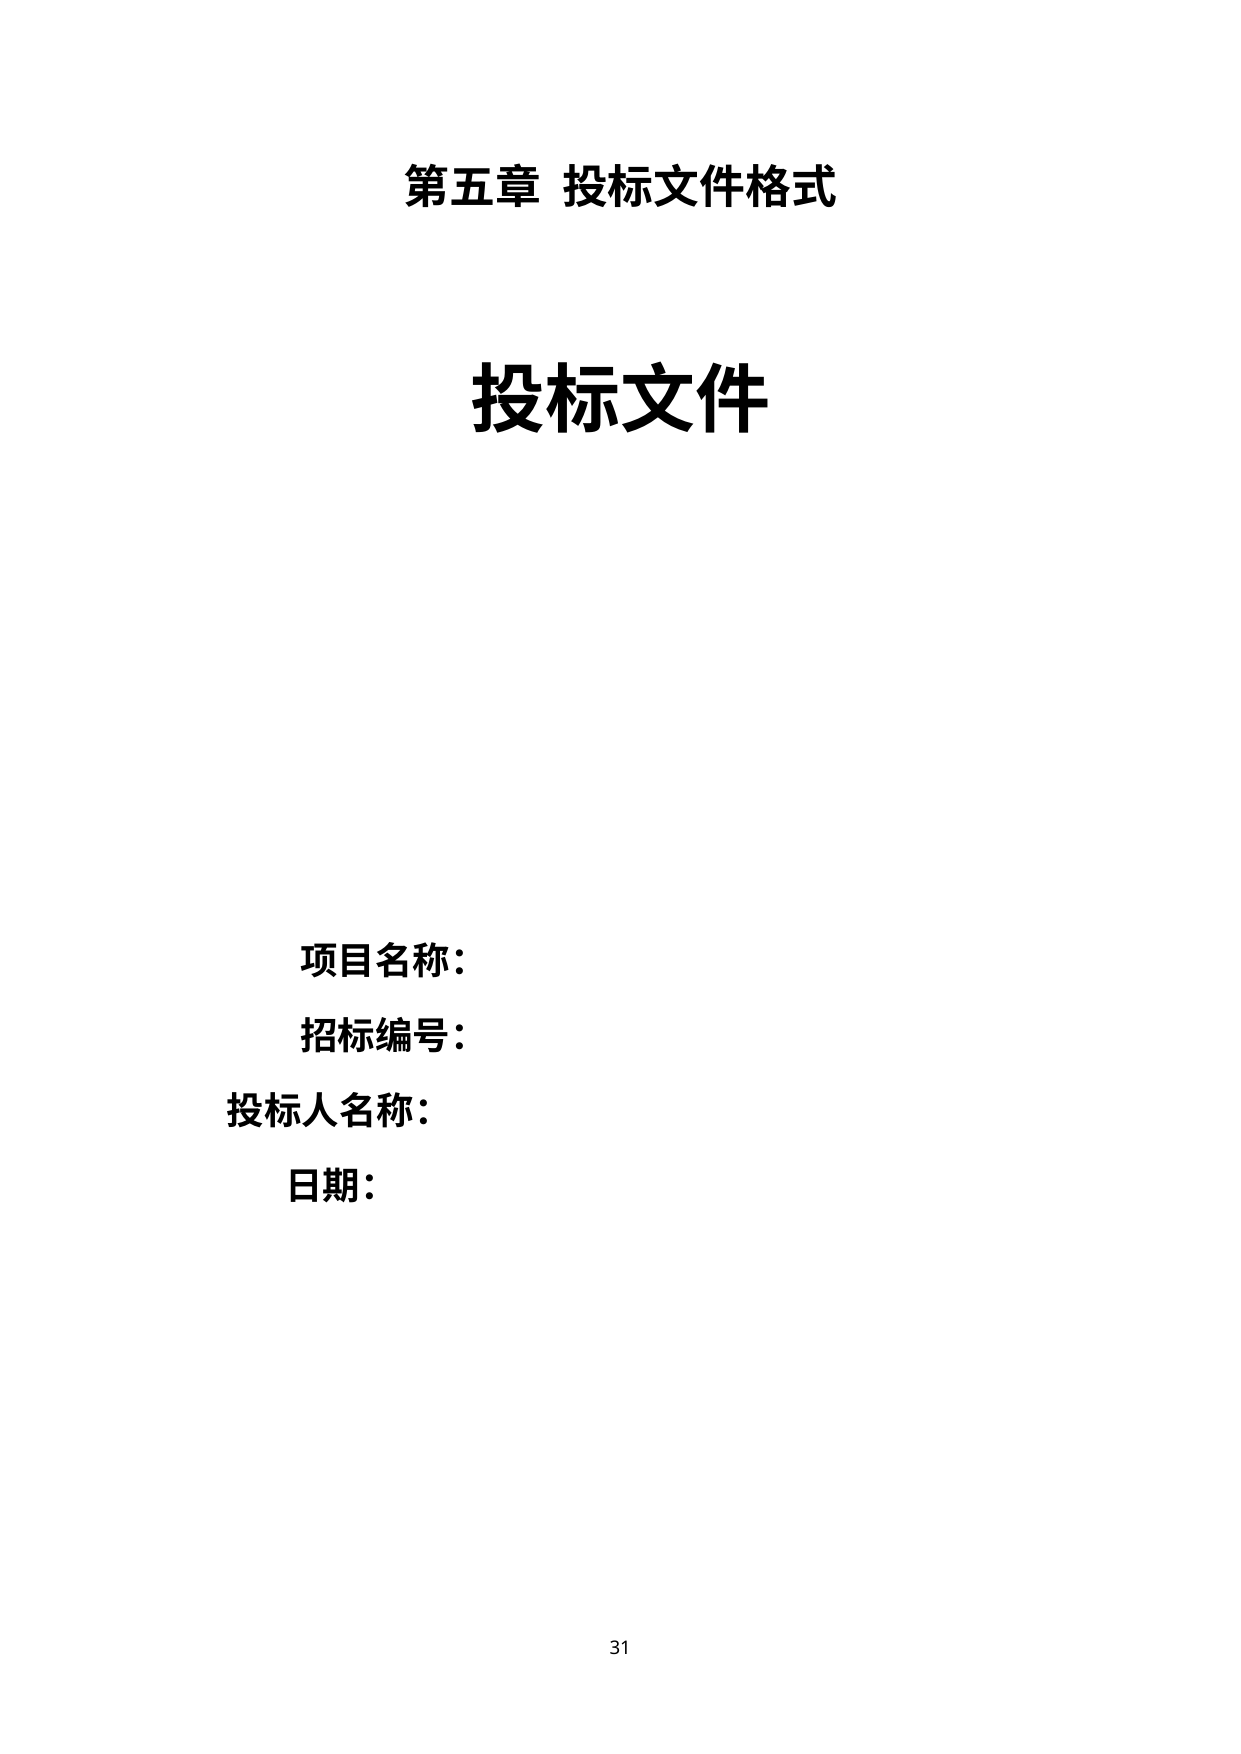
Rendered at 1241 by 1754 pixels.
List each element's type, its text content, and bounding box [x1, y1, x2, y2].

subtitle 第五章 投标文件格式 [187, 150, 1053, 216]
text 投标文件 [187, 339, 1053, 448]
text 日期： [187, 1156, 1053, 1210]
text 投标人名称： [187, 1081, 1053, 1135]
text 项目名称： [187, 931, 1053, 985]
text 招标编号： [187, 1006, 1053, 1060]
